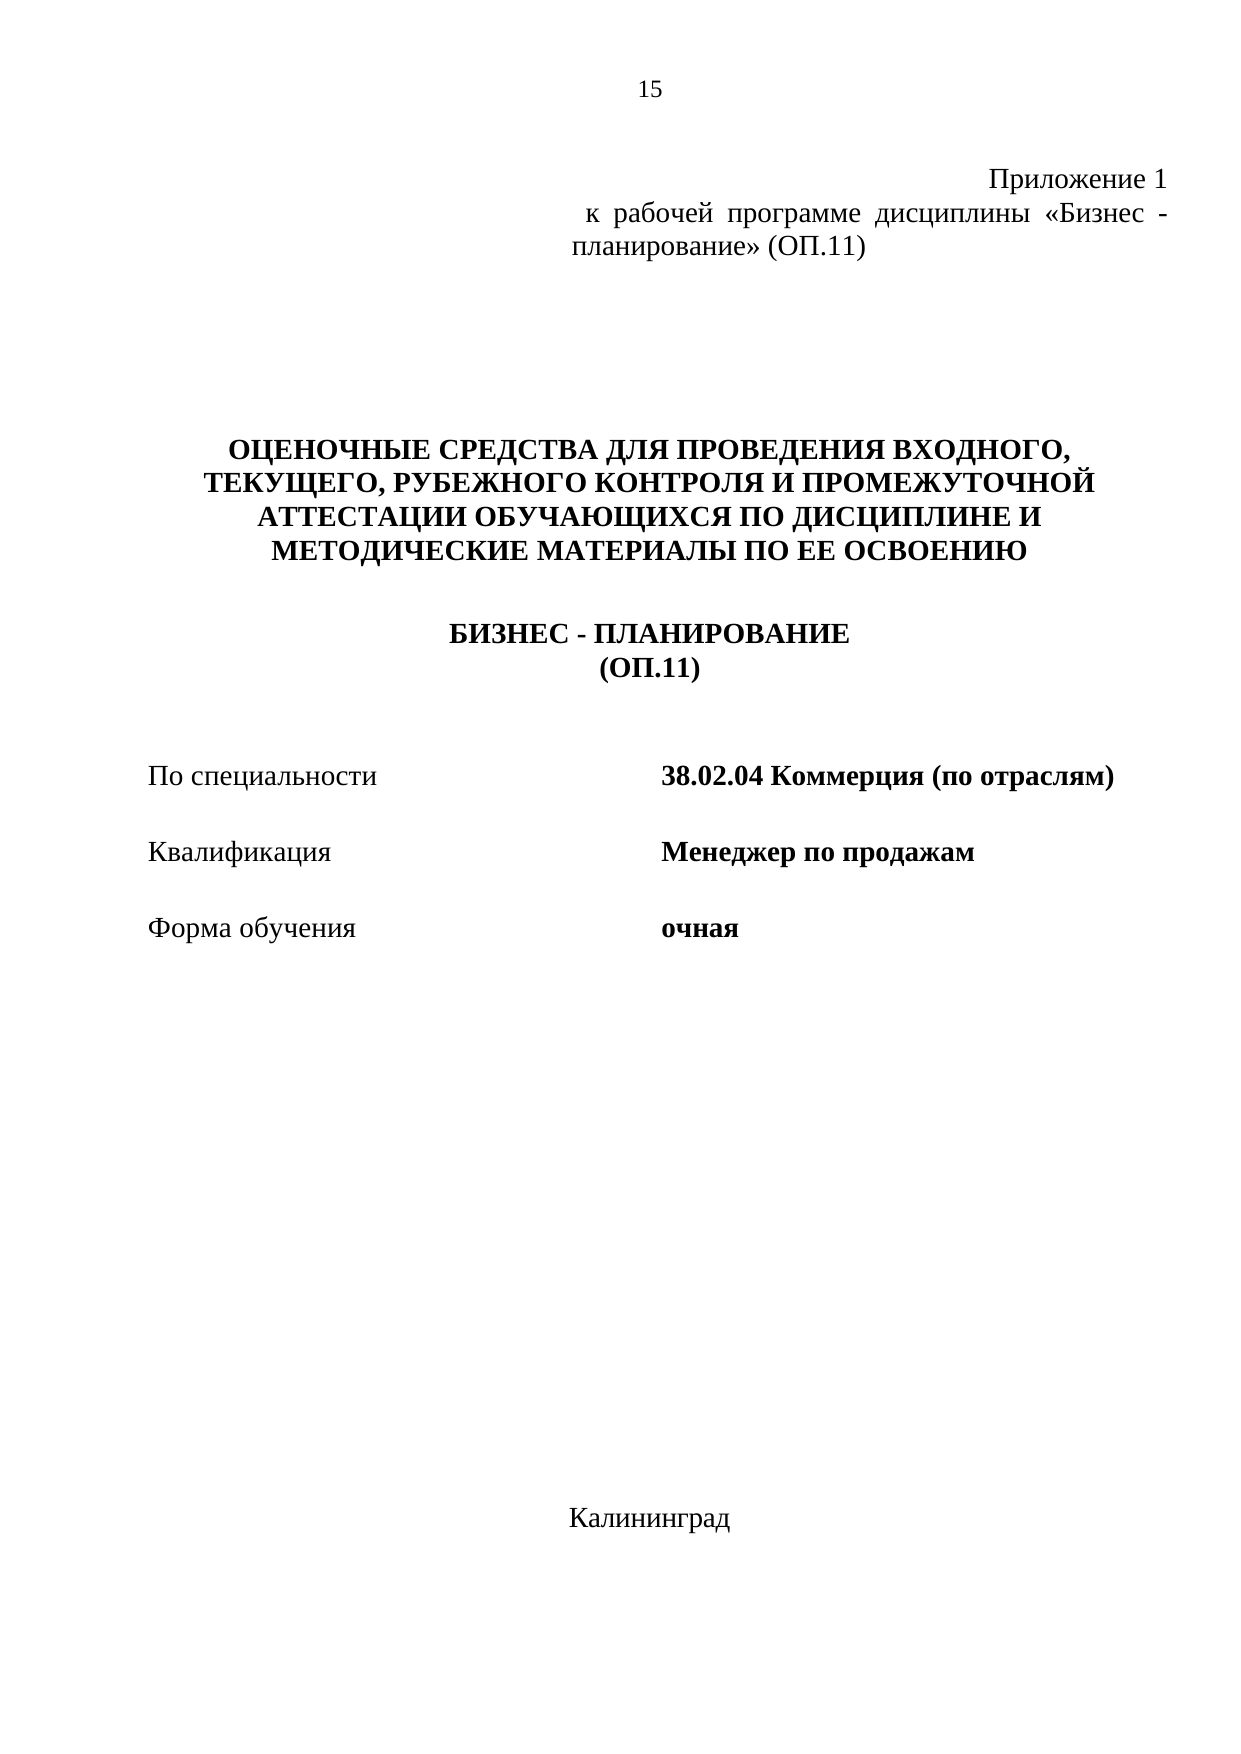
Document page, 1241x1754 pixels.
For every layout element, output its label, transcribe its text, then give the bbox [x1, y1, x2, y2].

text БИЗНЕС - ПЛАНИРОВАНИЕ [148, 616, 1152, 650]
table_cell Менеджер по продажам [650, 795, 1163, 871]
table_cell Квалификация [136, 795, 650, 871]
table_header 38.02.04 Коммерция (по отраслям) [650, 758, 1163, 795]
table_header Приложение 1 к рабочей программе дисциплины «Бизнес - планирование» (ОП.11) [560, 161, 1179, 283]
table_header По специальности [136, 758, 650, 795]
table_cell Форма обучения [136, 871, 650, 947]
text (ОП.11) [148, 650, 1152, 683]
text Калининград [148, 1501, 1152, 1534]
text ОЦЕНОЧНЫЕ СРЕДСТВА ДЛЯ ПРОВЕДЕНИЯ ВХОДНОГО, ТЕКУЩЕГО, РУБЕЖНОГО КОНТРОЛЯ И ПРОМЕЖУТОЧНОЙ АТТЕСТАЦИИ ОБУЧАЮЩИХСЯ ПО ДИСЦИПЛИНЕ И МЕТОДИЧЕСКИЕ МАТЕРИАЛЫ ПО ЕЕ ОСВОЕНИЮ [148, 432, 1152, 566]
table_cell очная [650, 871, 1163, 947]
